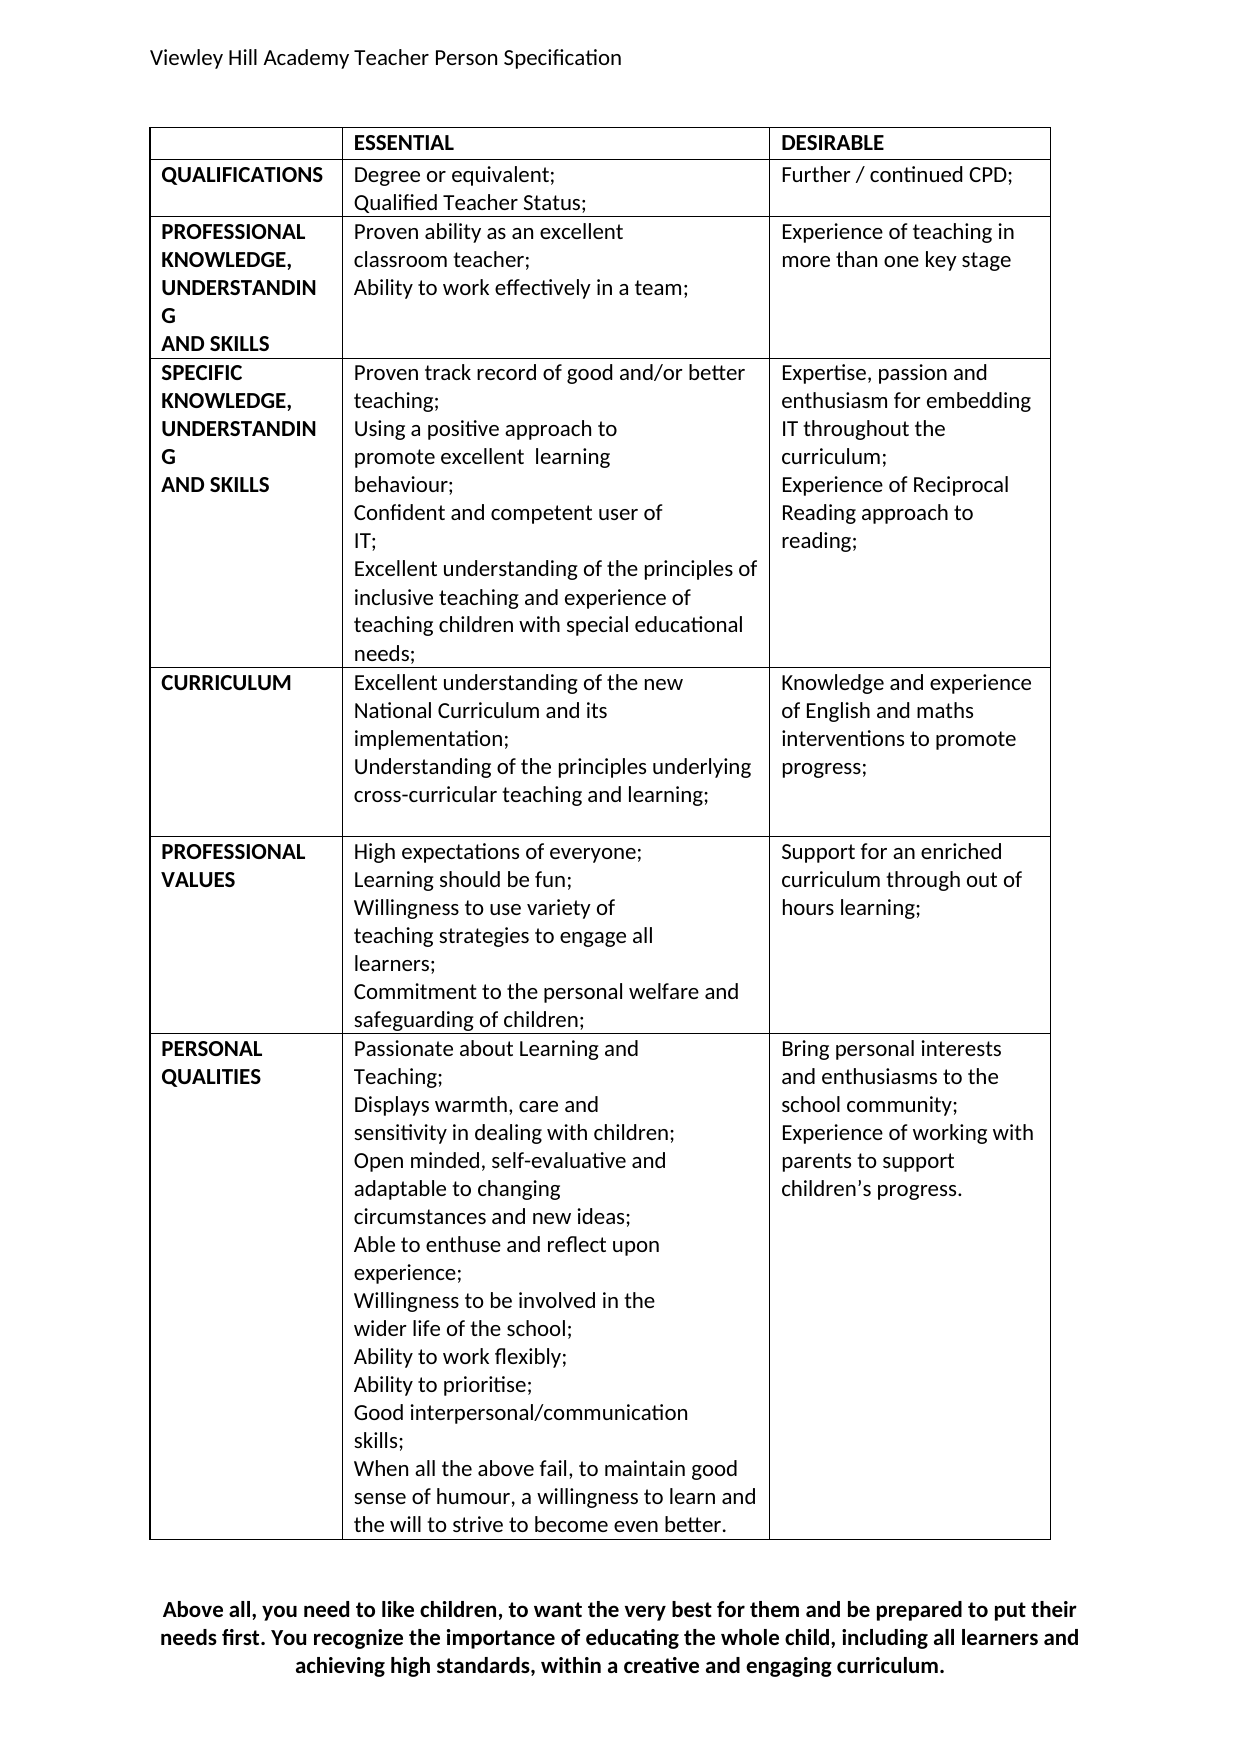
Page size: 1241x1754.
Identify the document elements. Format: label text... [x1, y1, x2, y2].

table_cell Expertise, passion and enthusiasm for embedding IT throughout the curriculum; Experience of Reciprocal Reading approach to reading; [770, 359, 1050, 667]
text Above all, you need to like children, to want the very best for them and be prepared to put their needs first. You recognize the importance of educating the whole child, including all learners and achieving high standards, within a creative and engaging curriculum. [150, 1596, 1090, 1679]
table_cell QUALIFICATIONS [151, 160, 342, 216]
table_header ESSENTIAL [343, 128, 769, 159]
table_cell Further / continued CPD; [770, 160, 1050, 216]
table_cell Excellent understanding of the new National Curriculum and its implementation; Understanding of the principles underlying cross-curricular teaching and learning; [343, 668, 769, 836]
table_cell Knowledge and experience of English and maths interventions to promote progress; [770, 668, 1050, 836]
table_cell Experience of teaching in more than one key stage [770, 217, 1050, 357]
table_header DESIRABLE [770, 128, 1050, 159]
table_cell Passionate about Learning and Teaching; Displays warmth, care and sensitivity in dealing with children; Open minded, self-evaluative and adaptable to changing circumstances and new ideas; Able to enthuse and reflect upon experience; Willingness to be involved in the wider life of the school; Ability to work flexibly; Ability to prioritise; Good interpersonal/communication skills; When all the above fail, to maintain good sense of humour, a willingness to learn and the will to strive to become even better. [343, 1034, 769, 1538]
table_cell PROFESSIONAL VALUES [151, 837, 342, 1033]
table_cell Degree or equivalent; Qualified Teacher Status; [343, 160, 769, 216]
table_header [151, 128, 342, 159]
table_cell Proven track record of good and/or better teaching; Using a positive approach to promote excellent learning behaviour; Confident and competent user of IT; Excellent understanding of the principles of inclusive teaching and experience of teaching children with special educational needs; [343, 359, 769, 667]
table_cell Support for an enriched curriculum through out of hours learning; [770, 837, 1050, 1033]
table_cell Bring personal interests and enthusiasms to the school community; Experience of working with parents to support children’s progress. [770, 1034, 1050, 1538]
table_cell PERSONAL QUALITIES [151, 1034, 342, 1538]
table_cell High expectations of everyone; Learning should be fun; Willingness to use variety of teaching strategies to engage all learners; Commitment to the personal welfare and safeguarding of children; [343, 837, 769, 1033]
table_cell SPECIFIC KNOWLEDGE, UNDERSTANDING AND SKILLS [151, 359, 342, 667]
table_cell PROFESSIONAL KNOWLEDGE, UNDERSTANDING AND SKILLS [151, 217, 342, 357]
table_cell CURRICULUM [151, 668, 342, 836]
table_cell Proven ability as an excellent classroom teacher; Ability to work effectively in a team; [343, 217, 769, 357]
